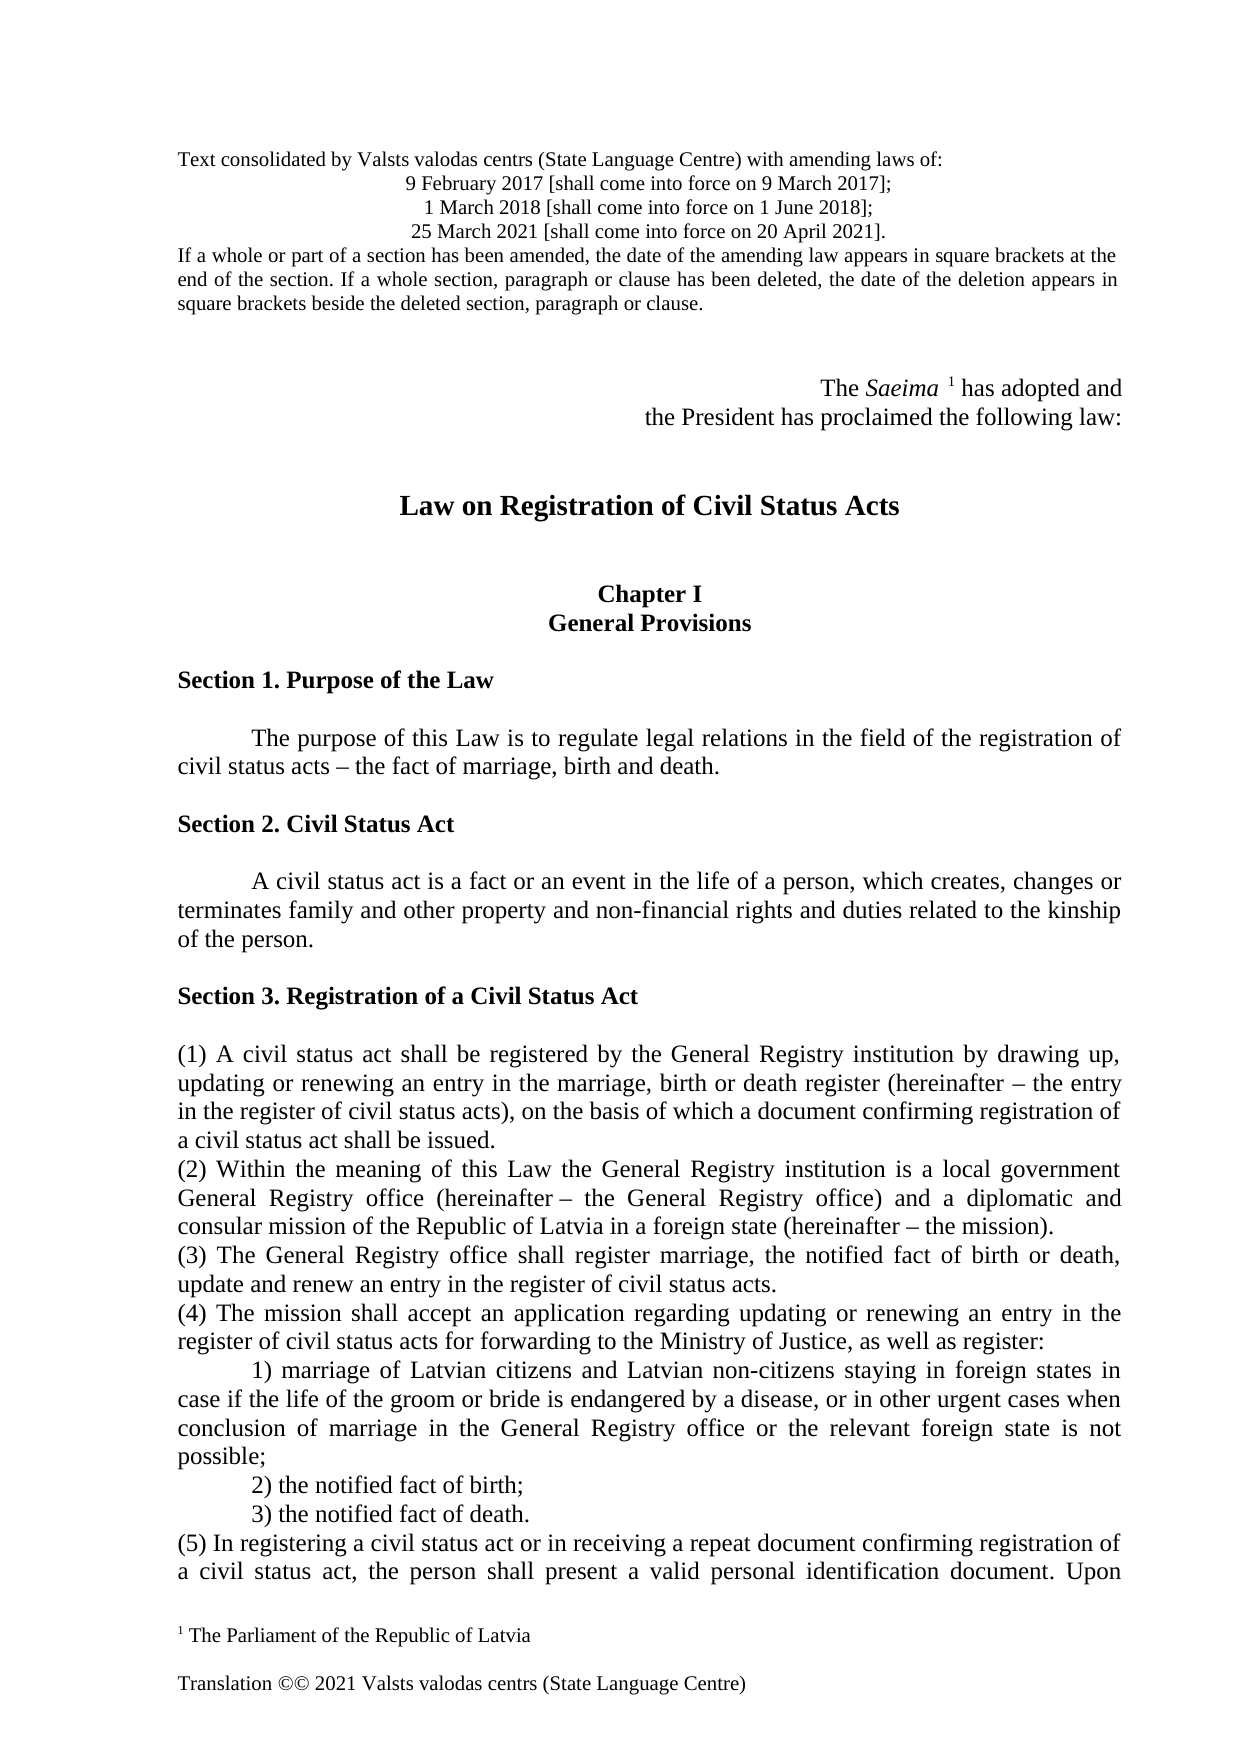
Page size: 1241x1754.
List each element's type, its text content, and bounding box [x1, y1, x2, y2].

text 25 March 2021 [shall come into force on 20 April 2021]. [177, 219, 1119, 243]
text (2) Within the meaning of this Law the General Registry institution is a local government General Registry office (hereinafter – the General Registry office) and a diplomatic and consular mission of the Republic of Latvia in a foreign state (hereinafter – the mission). [177, 1154, 1122, 1240]
text The Saeima 1 has adopted and [177, 373, 1122, 402]
text the President has proclaimed the following law: [177, 402, 1122, 430]
text 3) the notified fact of death. [177, 1499, 1122, 1528]
text 9 February 2017 [shall come into force on 9 March 2017]; [177, 171, 1119, 195]
text Section 2. Civil Status Act [177, 809, 1122, 838]
text Law on Registration of Civil Status Acts [177, 488, 1122, 521]
text 1 March 2018 [shall come into force on 1 June 2018]; [177, 195, 1119, 219]
text Text consolidated by Valsts valodas centrs (State Language Centre) with amending laws of: [177, 147, 1122, 171]
text Section 1. Purpose of the Law [177, 665, 1122, 694]
text Chapter I [177, 579, 1122, 608]
text (4) The mission shall accept an application regarding updating or renewing an entry in the register of civil status acts for forwarding to the Ministry of Justice, as well as register: [177, 1298, 1122, 1355]
text Section 3. Registration of a Civil Status Act [177, 981, 1122, 1010]
text The purpose of this Law is to regulate legal relations in the field of the registration of civil status acts – the fact of marriage, birth and death. [177, 723, 1122, 780]
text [177, 1528, 1122, 1585]
text General Provisions [177, 608, 1122, 636]
text (3) The General Registry office shall register marriage, the notified fact of birth or death, update and renew an entry in the register of civil status acts. [177, 1240, 1122, 1298]
text 1) marriage of Latvian citizens and Latvian non-citizens staying in foreign states in case if the life of the groom or bride is endangered by a disease, or in other urgent cases when conclusion of marriage in the General Registry office or the relevant foreign state is not possible; [177, 1355, 1122, 1470]
text A civil status act is a fact or an event in the life of a person, which creates, changes or terminates family and other property and non-financial rights and duties related to the kinship of the person. [177, 866, 1122, 953]
text (1) A civil status act shall be registered by the General Registry institution by drawing up, updating or renewing an entry in the marriage, birth or death register (hereinafter – the entry in the register of civil status acts), on the basis of which a document confirming registration of a civil status act shall be issued. [177, 1039, 1122, 1154]
text If a whole or part of a section has been amended, the date of the amending law appears in square brackets at the end of the section. If a whole section, paragraph or clause has been deleted, the date of the deletion appears in square brackets beside the deleted section, paragraph or clause. [177, 243, 1119, 315]
text 2) the notified fact of birth; [177, 1470, 1122, 1499]
